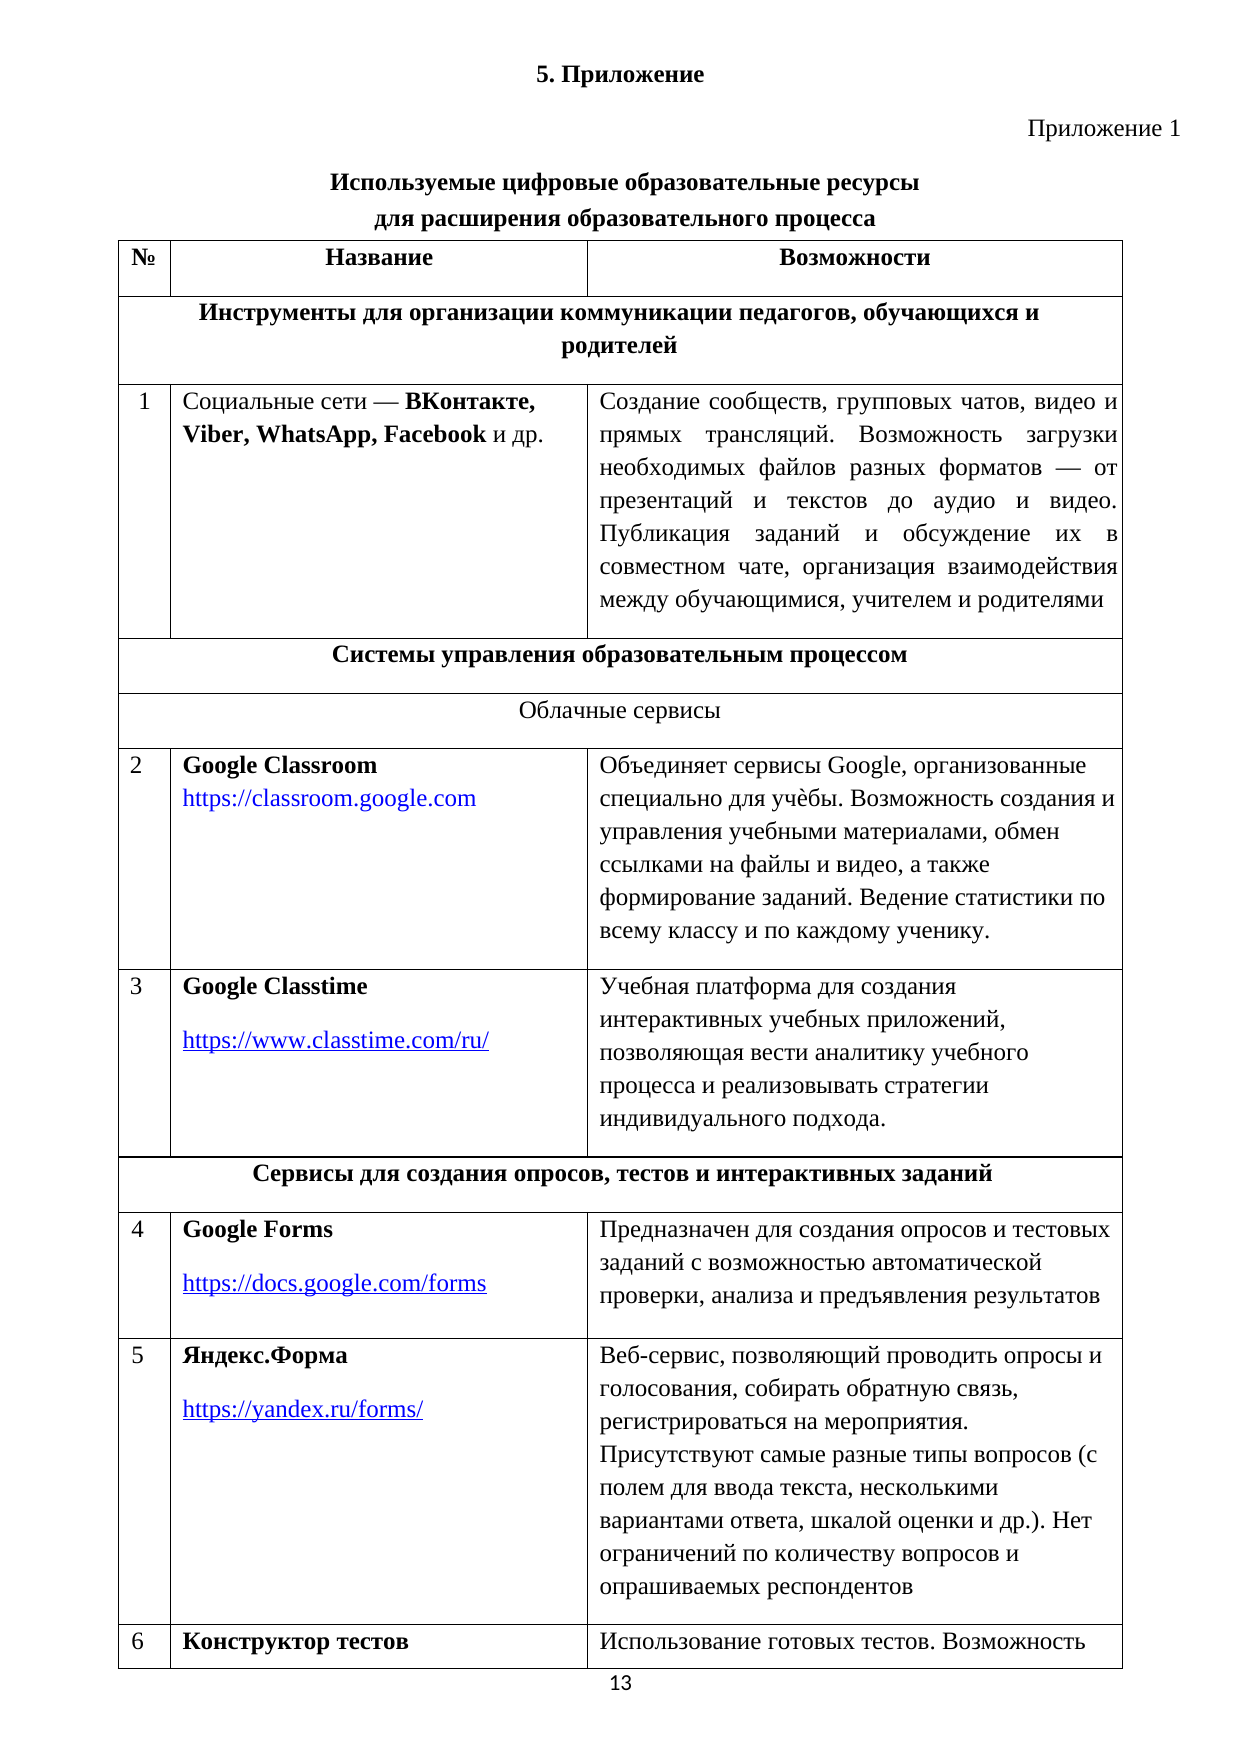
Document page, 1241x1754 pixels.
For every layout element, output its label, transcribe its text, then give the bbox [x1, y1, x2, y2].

table_cell Системы управления образовательным процессом [119, 639, 1122, 693]
table_cell 2 [119, 749, 170, 969]
table_cell Создание сообществ, групповых чатов, видео и прямых трансляций. Возможность загрузки необходимых файлов разных форматов — от презентаций и текстов до аудио и видео. Публикация заданий и обсуждение их в совместном чате, организация взаимодействия между обучающимися, учителем и родителями [588, 385, 1122, 637]
table_cell Google Classtime https://www.classtime.com/ru/ [171, 970, 587, 1156]
table_header № [119, 241, 170, 296]
table_cell Предназначен для создания опросов и тестовых заданий с возможностью автоматической проверки, анализа и предъявления результатов [588, 1213, 1122, 1338]
table_cell 3 [119, 970, 170, 1156]
table_cell Google Forms https://docs.google.com/forms [171, 1213, 587, 1338]
text Приложение 1 [97, 113, 1181, 142]
table_cell 1 [119, 385, 170, 637]
table_cell Социальные сети — ВКонтакте, Viber, WhatsApp, Facebook и др. [171, 385, 587, 637]
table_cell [171, 1625, 587, 1667]
table_cell Учебная платформа для создания интерактивных учебных приложений, позволяющая вести аналитику учебного процесса и реализовывать стратегии индивидуального подхода. [588, 970, 1122, 1156]
table_cell 6 [119, 1625, 170, 1667]
table_header Возможности [588, 241, 1122, 296]
table_cell Облачные сервисы [119, 694, 1122, 748]
table_cell 4 [119, 1213, 170, 1338]
text для расширения образовательного процесса [68, 203, 1181, 232]
table_cell Яндекс.Форма https://yandex.ru/forms/ [171, 1339, 587, 1624]
table_cell Google Classroom https://classroom.google.com [171, 749, 587, 969]
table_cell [588, 1625, 1122, 1667]
text 5. Приложение [59, 59, 1181, 88]
text Используемые цифровые образовательные ресурсы [68, 167, 1181, 196]
table_cell Сервисы для создания опросов, тестов и интерактивных заданий [119, 1158, 1122, 1212]
table_cell Объединяет сервисы Google, организованные специально для учѐбы. Возможность создания и управления учебными материалами, обмен ссылками на файлы и видео, а также формирование заданий. Ведение статистики по всему классу и по каждому ученику. [588, 749, 1122, 969]
table_cell Инструменты для организации коммуникации педагогов, обучающихся и родителей [119, 297, 1122, 384]
table_cell 5 [119, 1339, 170, 1624]
table_header Название [171, 241, 587, 296]
table_cell Веб-сервис, позволяющий проводить опросы и голосования, собирать обратную связь, регистрироваться на мероприятия. Присутствуют самые разные типы вопросов (с полем для ввода текста, несколькими вариантами ответа, шкалой оценки и др.). Нет ограничений по количеству вопросов и опрашиваемых респондентов [588, 1339, 1122, 1624]
